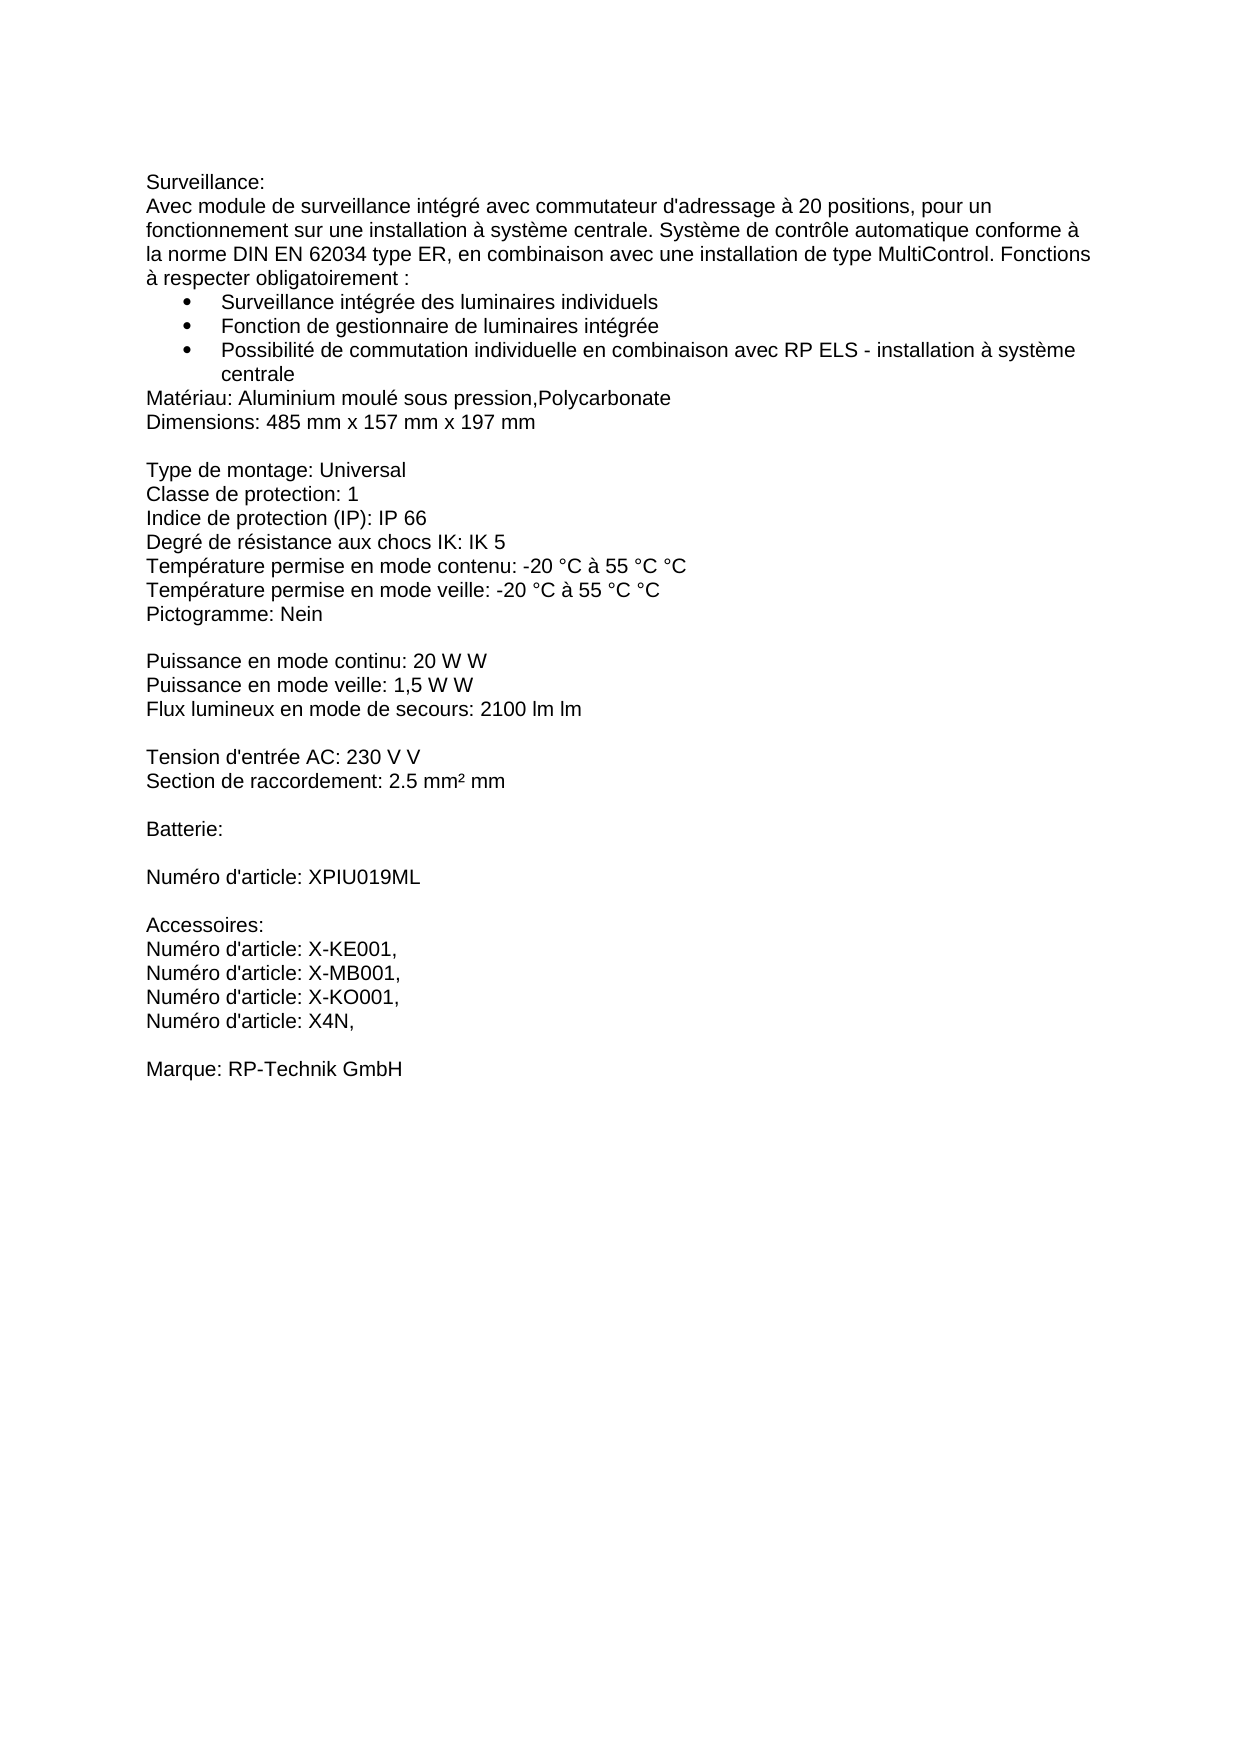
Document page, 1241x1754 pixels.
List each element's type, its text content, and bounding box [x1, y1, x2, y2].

text Numéro d'article: X4N, [146, 1009, 1094, 1033]
text Type de montage: Universal [146, 458, 1094, 482]
text Puissance en mode veille: 1,5 W W [146, 673, 1094, 697]
text Pictogramme: Nein [146, 601, 1094, 625]
text Température permise en mode veille: -20 °C à 55 °C °C [146, 577, 1094, 601]
text Batterie: [146, 817, 1094, 841]
text Puissance en mode continu: 20 W W [146, 649, 1094, 673]
text Surveillance: [146, 170, 1094, 194]
text Indice de protection (IP): IP 66 [146, 506, 1094, 529]
text Marque: RP-Technik GmbH [146, 1057, 1094, 1081]
text Flux lumineux en mode de secours: 2100 lm lm [146, 697, 1094, 721]
text Avec module de surveillance intégré avec commutateur d'adressage à 20 positions, pour un fonctionnement sur une installation à système centrale. Système de contrôle automatique conforme à la norme DIN EN 62034 type ER, en combinaison avec une installation de type MultiControl. Fonctions à respecter obligatoirement : [146, 194, 1094, 289]
list Surveillance intégrée des luminaires individuels [183, 289, 1094, 314]
text Classe de protection: 1 [146, 482, 1094, 506]
text Section de raccordement: 2.5 mm² mm [146, 769, 1094, 793]
list Possibilité de commutation individuelle en combinaison avec RP ELS - installation à système centrale [183, 338, 1094, 386]
text Accessoires: [146, 913, 1094, 937]
text Tension d'entrée AC: 230 V V [146, 745, 1094, 769]
text Matériau: Aluminium moulé sous pression,Polycarbonate [146, 386, 1094, 410]
text Numéro d'article: X-MB001, [146, 961, 1094, 985]
text Numéro d'article: X-KO001, [146, 985, 1094, 1009]
text Degré de résistance aux chocs IK: IK 5 [146, 529, 1094, 553]
text Numéro d'article: X-KE001, [146, 937, 1094, 961]
text Dimensions: 485 mm x 157 mm x 197 mm [146, 410, 1094, 434]
list Fonction de gestionnaire de luminaires intégrée [183, 314, 1094, 338]
text Température permise en mode contenu: -20 °C à 55 °C °C [146, 553, 1094, 577]
text Numéro d'article: XPIU019ML [146, 865, 1094, 889]
